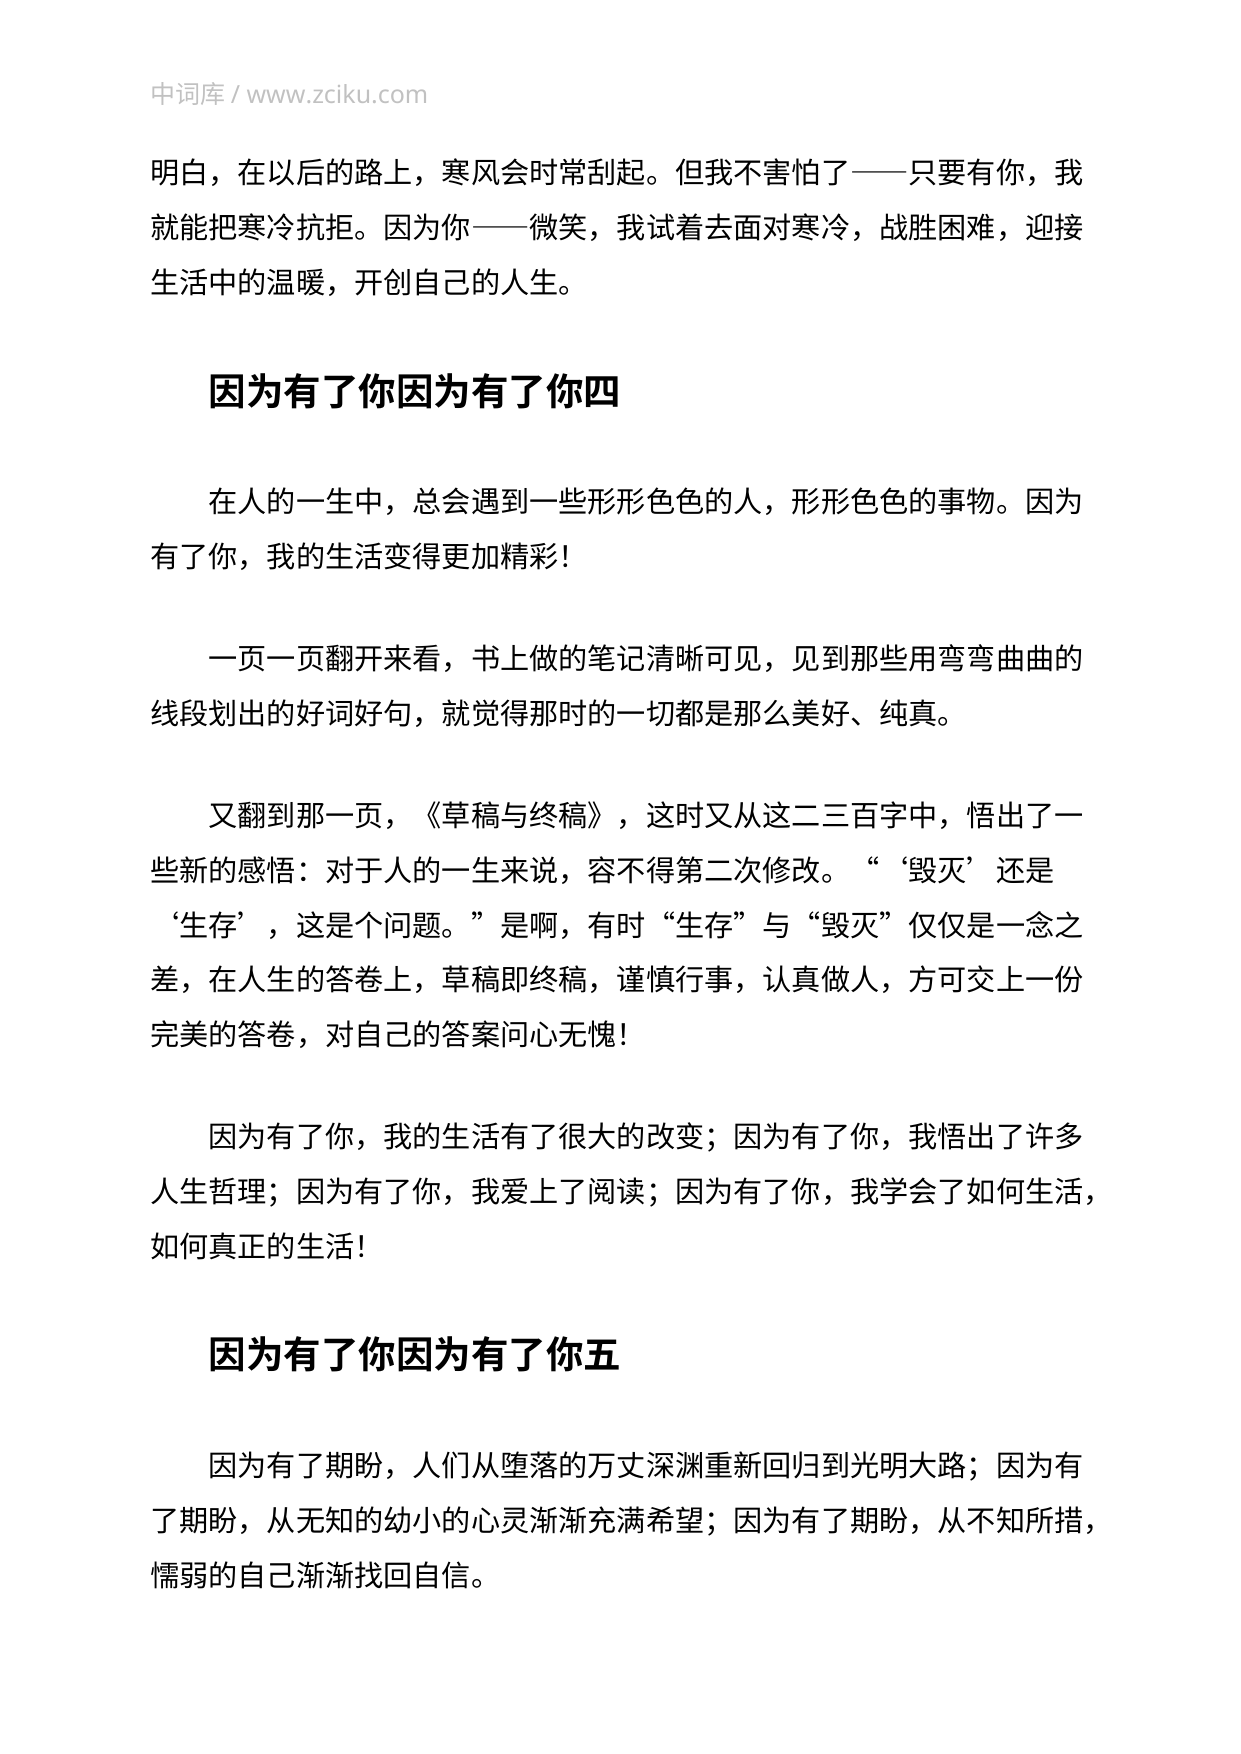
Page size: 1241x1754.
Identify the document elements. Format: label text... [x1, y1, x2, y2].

text 又翻到那一页，《草稿与终稿》，这时又从这二三百字中，悟出了一些新的感悟：对于人的一生来说，容不得第二次修改。“‘毁灭’还是‘生存’，这是个问题。”是啊，有时“生存”与“毁灭”仅仅是一念之差，在人生的答卷上，草稿即终稿，谨慎行事，认真做人，方可交上一份完美的答卷，对自己的答案问心无愧！ [150, 792, 1090, 1054]
text 因为有了你因为有了你四 [150, 362, 1090, 416]
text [150, 150, 1090, 302]
text 因为有了期盼，人们从堕落的万丈深渊重新回归到光明大路；因为有了期盼，从无知的幼小的心灵渐渐充满希望；因为有了期盼，从不知所措，懦弱的自己渐渐找回自信。 [150, 1443, 1090, 1595]
text 因为有了你因为有了你五 [150, 1325, 1090, 1379]
text 在人的一生中，总会遇到一些形形色色的人，形形色色的事物。因为有了你，我的生活变得更加精彩！ [150, 479, 1090, 576]
text 一页一页翻开来看，书上做的笔记清晰可见，见到那些用弯弯曲曲的线段划出的好词好句，就觉得那时的一切都是那么美好、纯真。 [150, 636, 1090, 733]
text 因为有了你，我的生活有了很大的改变；因为有了你，我悟出了许多人生哲理；因为有了你，我爱上了阅读；因为有了你，我学会了如何生活，如何真正的生活！ [150, 1114, 1090, 1266]
